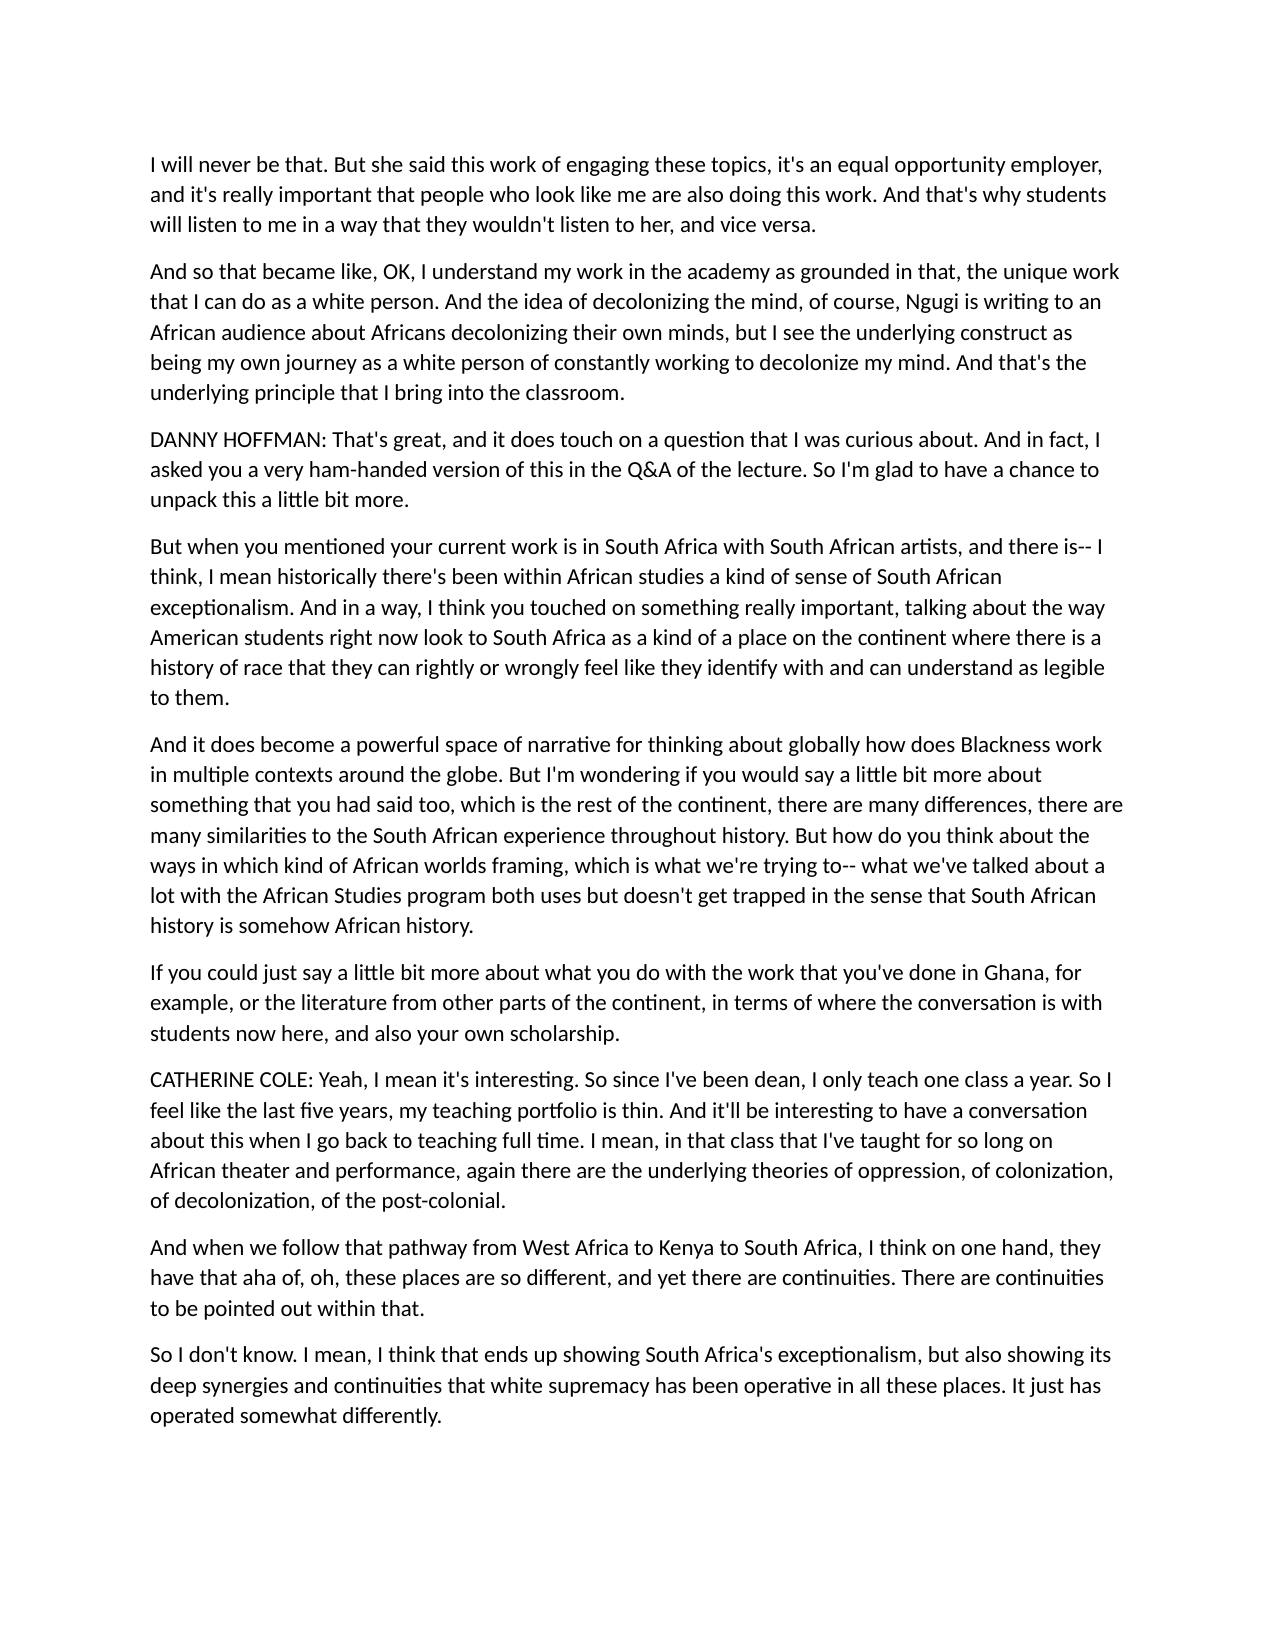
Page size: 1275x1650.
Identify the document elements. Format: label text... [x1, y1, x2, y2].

text DANNY HOFFMAN: That's great, and it does touch on a question that I was curious about. And in fact, I asked you a very ham-handed version of this in the Q&A of the lecture. So I'm glad to have a chance to unpack this a little bit more. [150, 425, 1125, 513]
text And when we follow that pathway from West Africa to Kenya to South Africa, I think on one hand, they have that aha of, oh, these places are so different, and yet there are continuities. There are continuities to be pointed out within that. [150, 1233, 1125, 1322]
text And it does become a powerful space of narrative for thinking about globally how does Blackness work in multiple contexts around the globe. But I'm wondering if you would say a little bit more about something that you had said too, which is the rest of the continent, there are many differences, there are many similarities to the South African experience throughout history. But how do you think about the ways in which kind of African worlds framing, which is what we're trying to-- what we've talked about a lot with the African Studies program both uses but doesn't get trapped in the sense that South African history is somehow African history. [150, 730, 1125, 939]
text And so that became like, OK, I understand my work in the academy as grounded in that, the unique work that I can do as a white person. And the idea of decolonizing the mind, of course, Ngugi is writing to an African audience about Africans decolonizing their own minds, but I see the underlying construct as being my own journey as a white person of constantly working to decolonize my mind. And that's the underlying principle that I bring into the classroom. [150, 257, 1125, 406]
text If you could just say a little bit more about what you do with the work that you've done in Ghana, for example, or the literature from other parts of the continent, in terms of where the conversation is with students now here, and also your own scholarship. [150, 958, 1125, 1047]
text I will never be that. But she said this work of engaging these topics, it's an equal opportunity employer, and it's really important that people who look like me are also doing this work. And that's why students will listen to me in a way that they wouldn't listen to her, and vice versa. [150, 150, 1125, 238]
text But when you mentioned your current work is in South Africa with South African artists, and there is-- I think, I mean historically there's been within African studies a kind of sense of South African exceptionalism. And in a way, I think you touched on something really important, talking about the way American students right now look to South Africa as a kind of a place on the continent where there is a history of race that they can rightly or wrongly feel like they identify with and can understand as legible to them. [150, 532, 1125, 711]
text CATHERINE COLE: Yeah, I mean it's interesting. So since I've been dean, I only teach one class a year. So I feel like the last five years, my teaching portfolio is thin. And it'll be interesting to have a conversation about this when I go back to teaching full time. I mean, in that class that I've taught for so long on African theater and performance, again there are the underlying theories of oppression, of colonization, of decolonization, of the post-colonial. [150, 1066, 1125, 1214]
text So I don't know. I mean, I think that ends up showing South Africa's exceptionalism, but also showing its deep synergies and continuities that white supremacy has been operative in all these places. It just has operated somewhat differently. [150, 1341, 1125, 1429]
